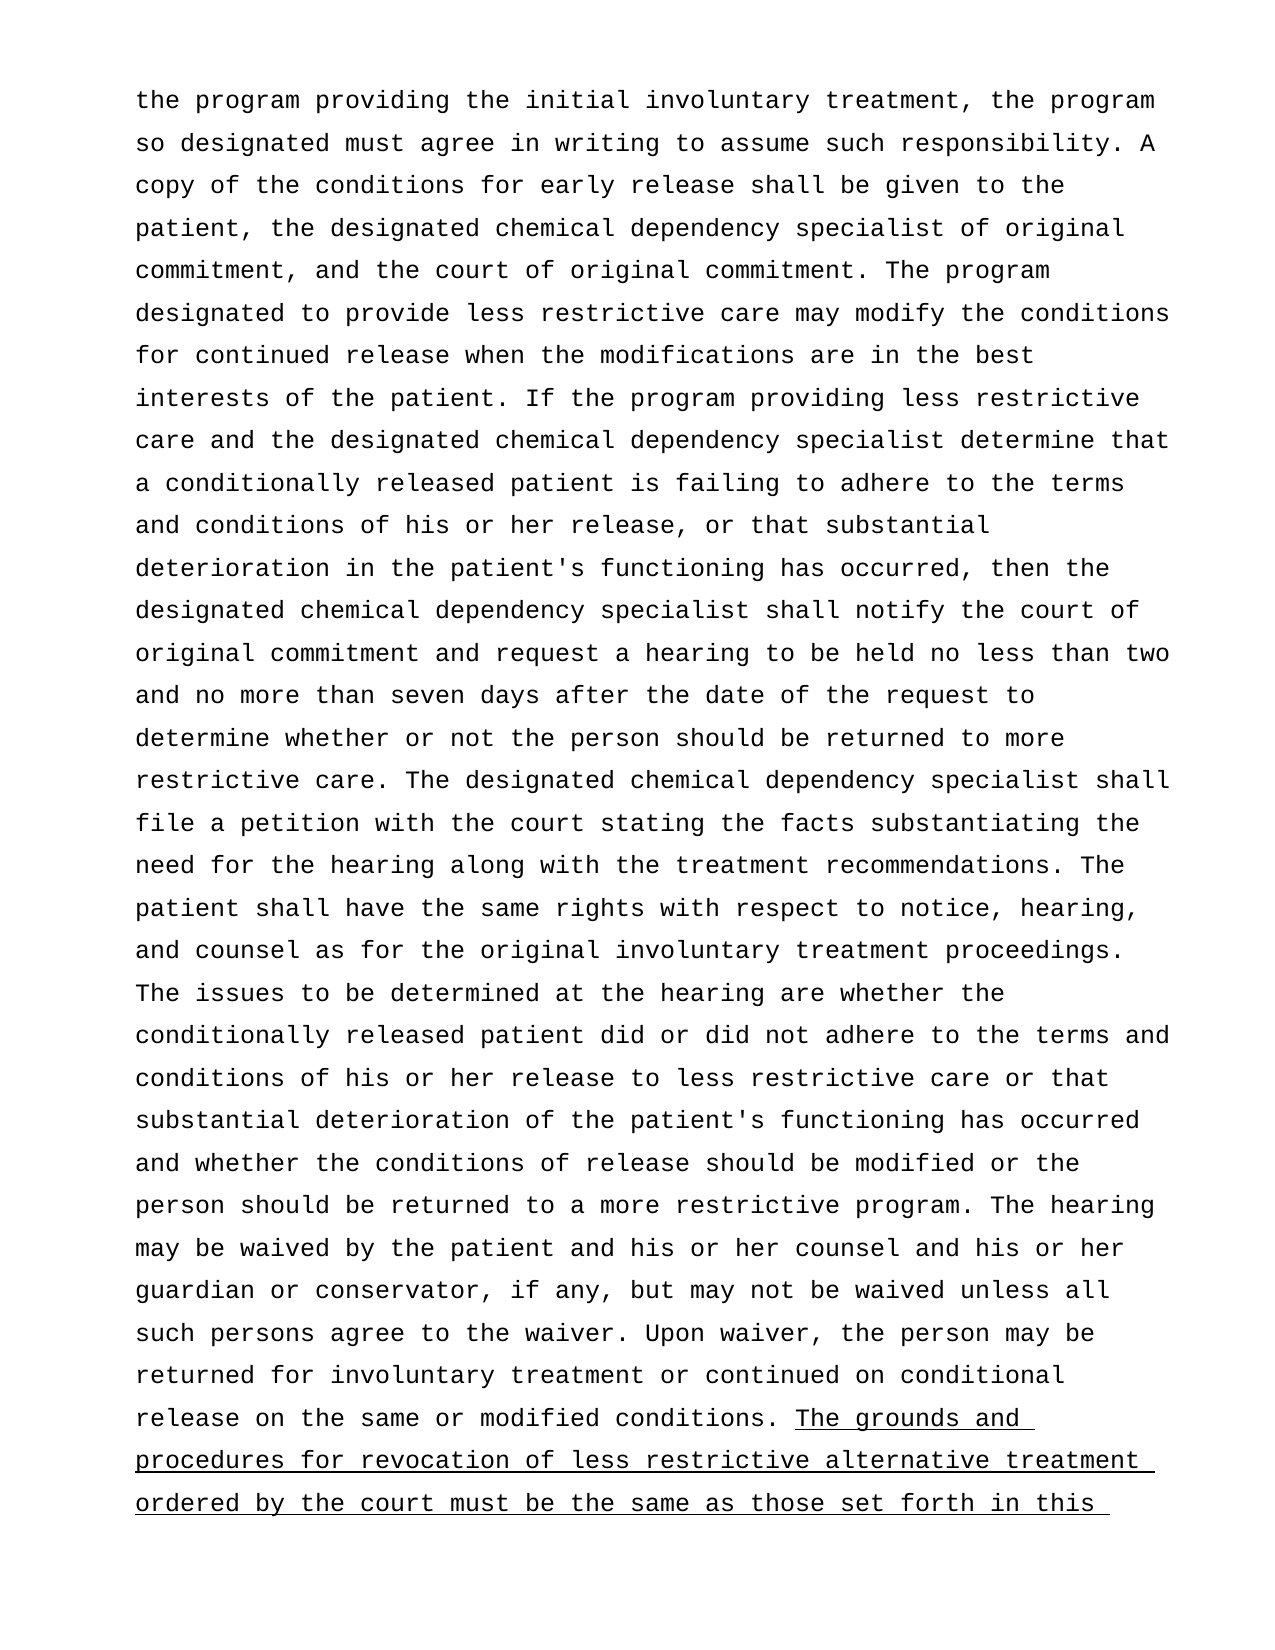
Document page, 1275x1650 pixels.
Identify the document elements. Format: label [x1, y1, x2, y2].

text [135, 75, 1170, 1520]
